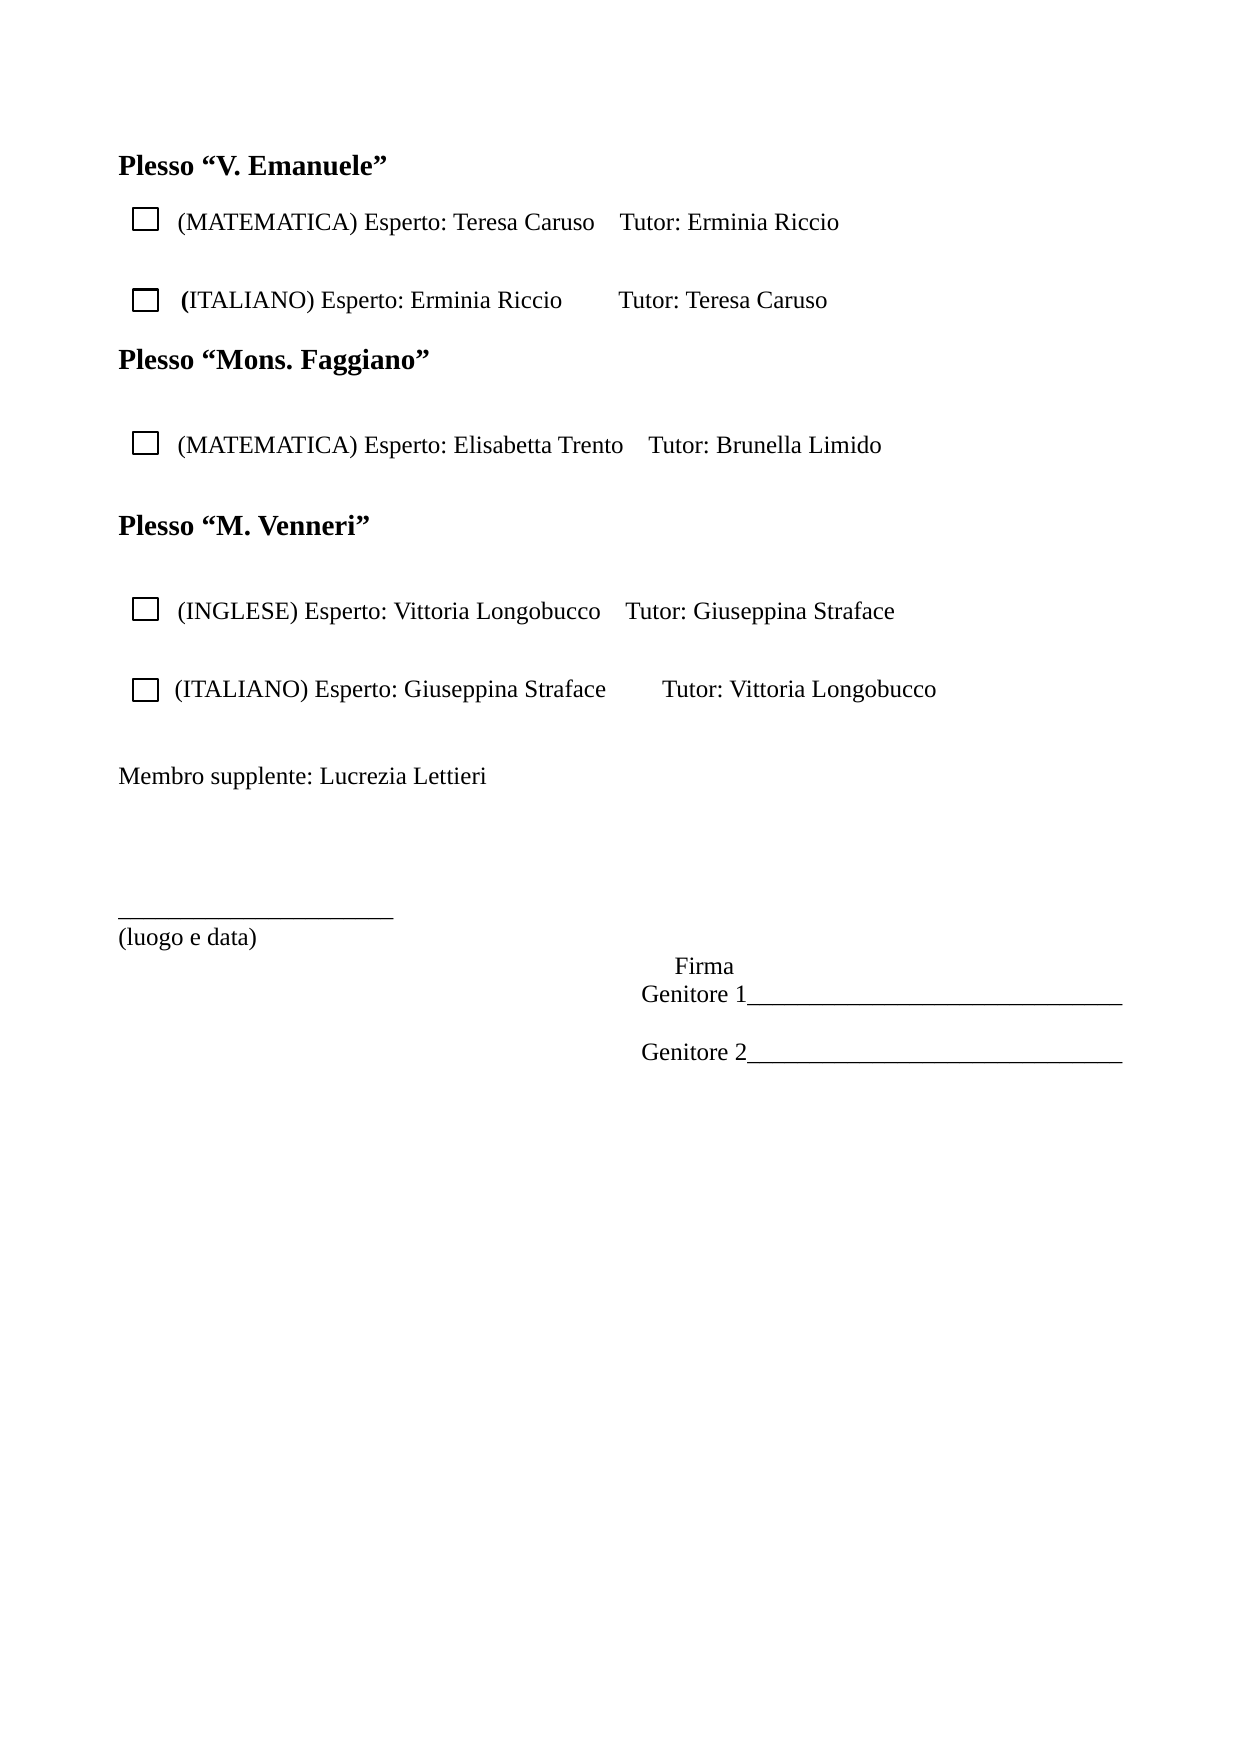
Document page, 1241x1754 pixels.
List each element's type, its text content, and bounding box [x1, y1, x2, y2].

text Plesso “Mons. Faggiano” [118, 342, 1122, 376]
text Plesso “M. Venneri” [118, 508, 1122, 542]
text Firma [118, 951, 1122, 979]
text Genitore 2______________________________ [118, 1037, 1122, 1066]
text Plesso “V. Emanuele” [118, 148, 1122, 181]
text ______________________ [118, 893, 1122, 922]
text (luogo e data) [118, 922, 1122, 951]
text (ITALIANO) Esperto: Erminia Riccio Tutor: Teresa Caruso [118, 285, 1122, 314]
text Genitore 1______________________________ [118, 979, 1122, 1008]
text (INGLESE) Esperto: Vittoria Longobucco Tutor: Giuseppina Straface [177, 599, 1122, 624]
text (ITALIANO) Esperto: Giuseppina Straface Tutor: Vittoria Longobucco [118, 674, 1122, 703]
text (MATEMATICA) Esperto: Teresa Caruso Tutor: Erminia Riccio [177, 210, 1122, 235]
text (MATEMATICA) Esperto: Elisabetta Trento Tutor: Brunella Limido [177, 433, 1122, 458]
text Membro supplente: Lucrezia Lettieri [118, 761, 1122, 789]
